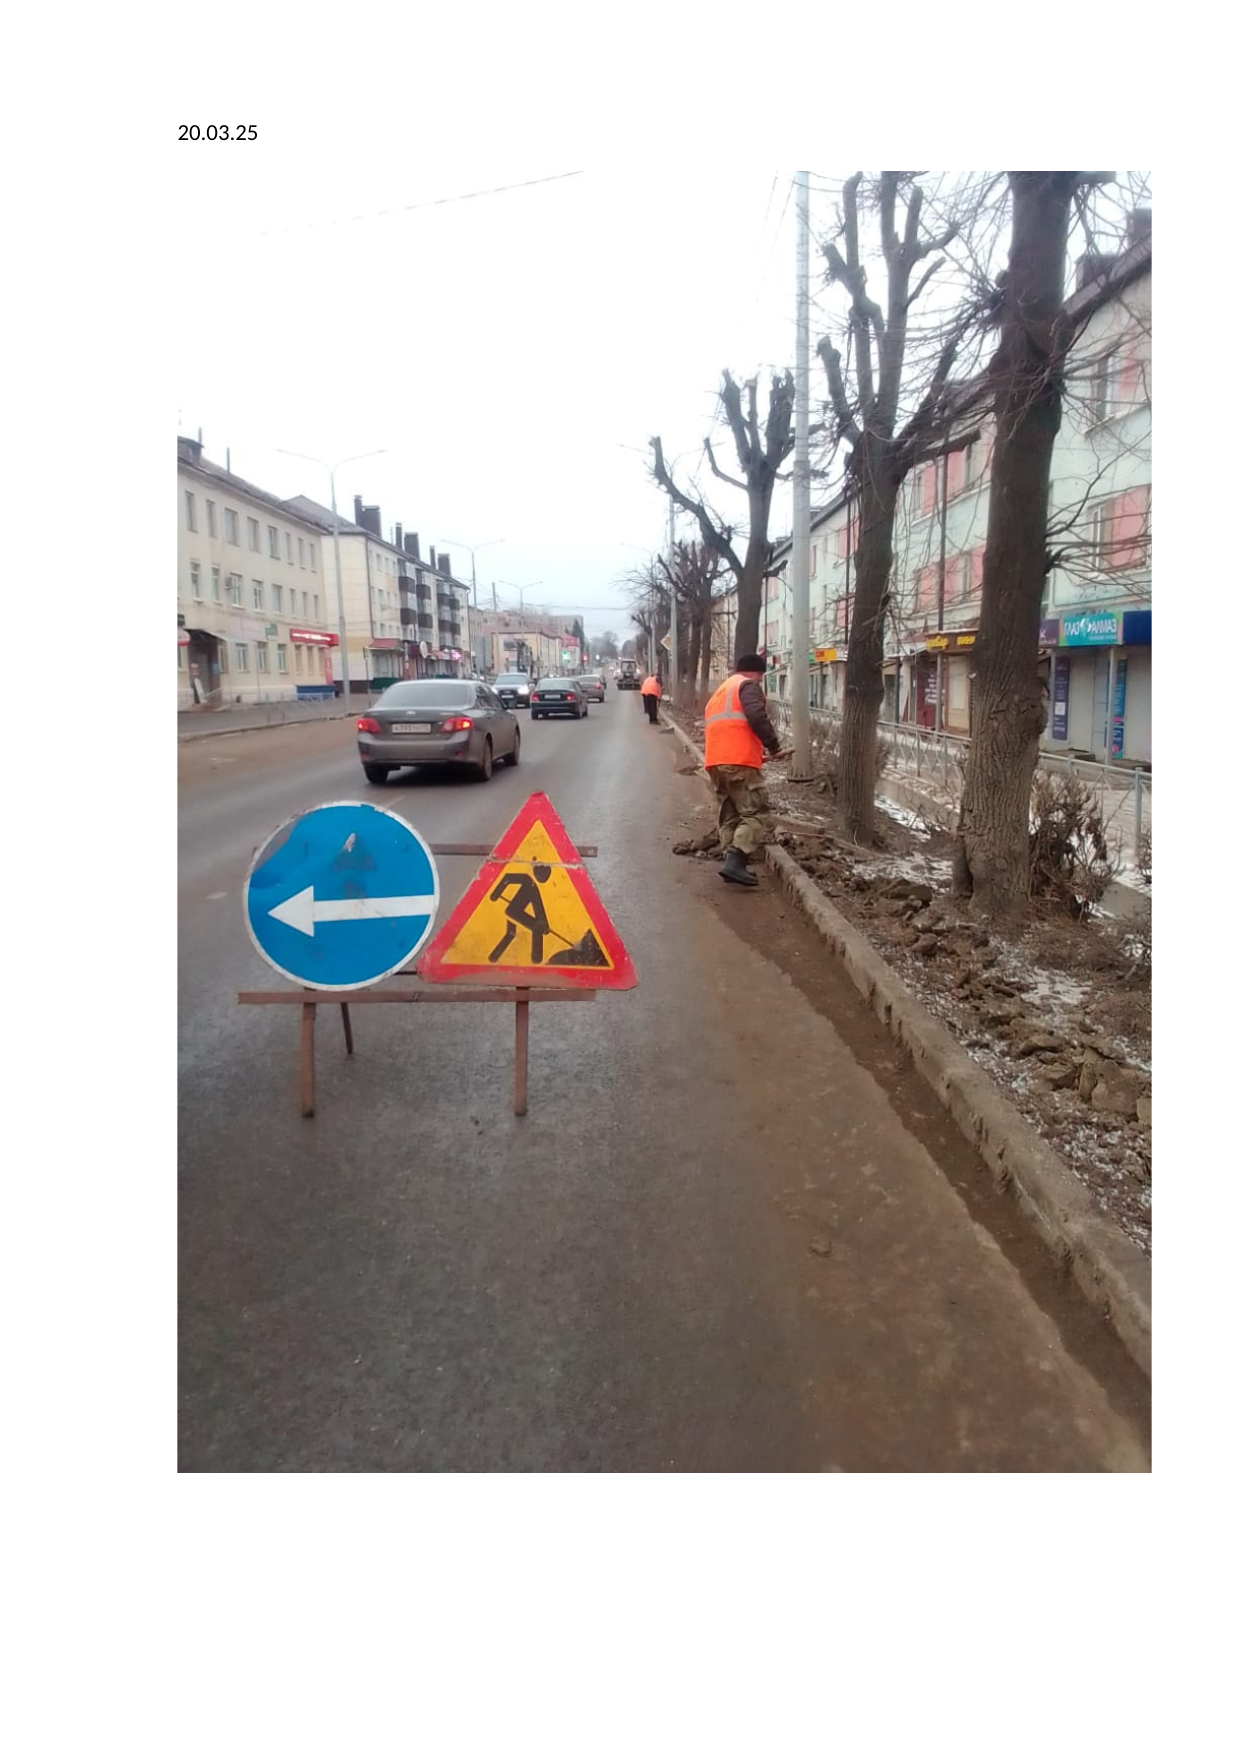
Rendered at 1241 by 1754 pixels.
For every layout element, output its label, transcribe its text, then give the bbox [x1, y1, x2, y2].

text 20.03.25 [177, 118, 1152, 146]
picture [177, 171, 1152, 1473]
